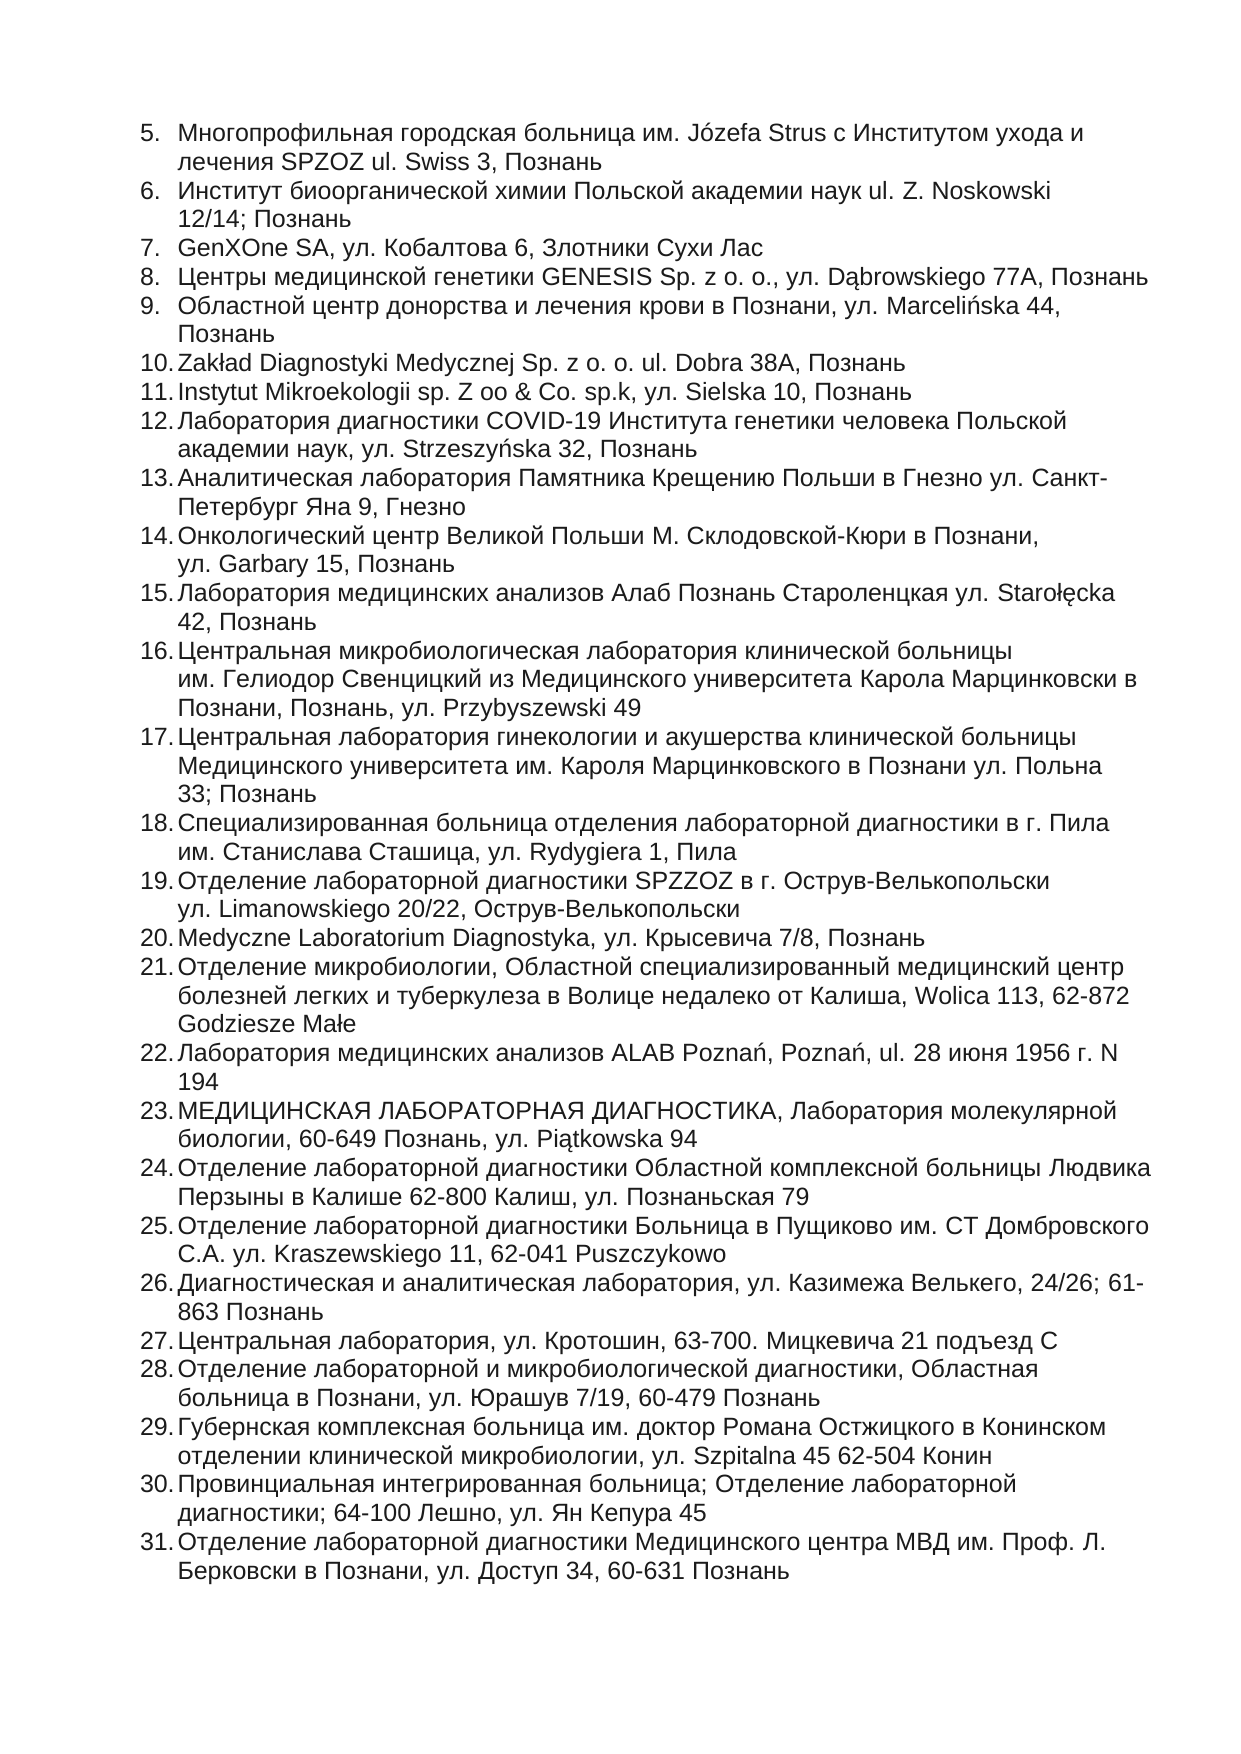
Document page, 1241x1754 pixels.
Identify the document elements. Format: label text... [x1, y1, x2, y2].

list Губернская комплексная больница им. доктор Романа Остжицкого в Конинском отделении клинической микробиологии, ул. Szpitalna 45 62-504 Конин [140, 1412, 1152, 1469]
list Отделение лабораторной диагностики Медицинского центра МВД им. Проф. Л. Берковски в Познани, ул. Доступ 34, 60-631 Познань [140, 1527, 1152, 1584]
list Instytut Mikroekologii sp. Z oo & Co. sp.k, ул. Sielska 10, Познань [140, 377, 1152, 406]
list Отделение лабораторной диагностики SPZZOZ в г. Острув-Велькопольски ул. Limanowskiego 20/22, Острув-Велькопольски [140, 866, 1152, 923]
list Онкологический центр Великой Польши М. Склодовской-Кюри в Познани, ул. Garbary 15, Познань [140, 521, 1152, 578]
list Диагностическая и аналитическая лаборатория, ул. Казимежа Велькего, 24/26; 61-863 Познань [140, 1268, 1152, 1326]
list Институт биоорганической химии Польской академии наук ul. Z. Noskowski 12/14; Познань [140, 176, 1152, 233]
list GenXOne SA, ул. Кобалтова 6, Злотники Сухи Лас [140, 233, 1152, 262]
list МЕДИЦИНСКАЯ ЛАБОРАТОРНАЯ ДИАГНОСТИКА, Лаборатория молекулярной биологии, 60-649 Познань, ул. Piątkowska 94 [140, 1096, 1152, 1153]
list Отделение микробиологии, Областной специализированный медицинский центр болезней легких и туберкулеза в Волице недалеко от Калиша, Wolica 113, 62-872 Godziesze Małe [140, 952, 1152, 1038]
list Отделение лабораторной диагностики Областной комплексной больницы Людвика Перзыны в Калише 62-800 Калиш, ул. Познаньская 79 [140, 1153, 1152, 1211]
list Центры медицинской генетики GENESIS Sp. z o. o., ул. Dąbrowskiego 77A, Познань [140, 262, 1152, 291]
list Лаборатория диагностики COVID-19 Института генетики человека Польской академии наук, ул. Strzeszyńska 32, Познань [140, 406, 1152, 463]
list Специализированная больница отделения лабораторной диагностики в г. Пила им. Станислава Сташица, ул. Rydygiera 1, Пила [140, 808, 1152, 866]
list Центральная лаборатория гинекологии и акушерства клинической больницы Медицинского университета им. Кароля Марцинковского в Познани ул. Польна 33; Познань [140, 722, 1152, 808]
list Центральная микробиологическая лаборатория клинической больницы им. Гелиодор Свенцицкий из Медицинского университета Карола Марцинковски в Познани, Познань, ул. Przybyszewski 49 [140, 636, 1152, 722]
list Отделение лабораторной и микробиологической диагностики, Областная больница в Познани, ул. Юрашув 7/19, 60-479 Познань [140, 1354, 1152, 1412]
list Многопрофильная городская больница им. Józefa Strus с Институтом ухода и лечения SPZOZ ul. Swiss 3, Познань [140, 118, 1152, 176]
list Лаборатория медицинских анализов Алаб Познань Староленцкая ул. Starołęcka 42, Познань [140, 578, 1152, 636]
list Лаборатория медицинских анализов ALAB Poznań, Poznań, ul. 28 июня 1956 г. N 194 [140, 1038, 1152, 1096]
list Областной центр донорства и лечения крови в Познани, ул. Marcelińska 44, Познань [140, 291, 1152, 348]
list Medyczne Laboratorium Diagnostyka, ул. Крысевича 7/8, Познань [140, 923, 1152, 952]
list Провинциальная интегрированная больница; Отделение лабораторной диагностики; 64-100 Лешно, ул. Ян Кепура 45 [140, 1469, 1152, 1527]
list Аналитическая лаборатория Памятника Крещению Польши в Гнезно ул. Санкт-Петербург Яна 9, Гнезно [140, 463, 1152, 521]
list Центральная лаборатория, ул. Кротошин, 63-700. Мицкевича 21 подъезд C [140, 1326, 1152, 1354]
list Отделение лабораторной диагностики Больница в Пущиково им. СТ Домбровского С.А. ул. Kraszewskiego 11, 62-041 Puszczykowo [140, 1211, 1152, 1268]
list Zakład Diagnostyki Medycznej Sp. z o. o. ul. Dobra 38A, Познань [140, 348, 1152, 377]
